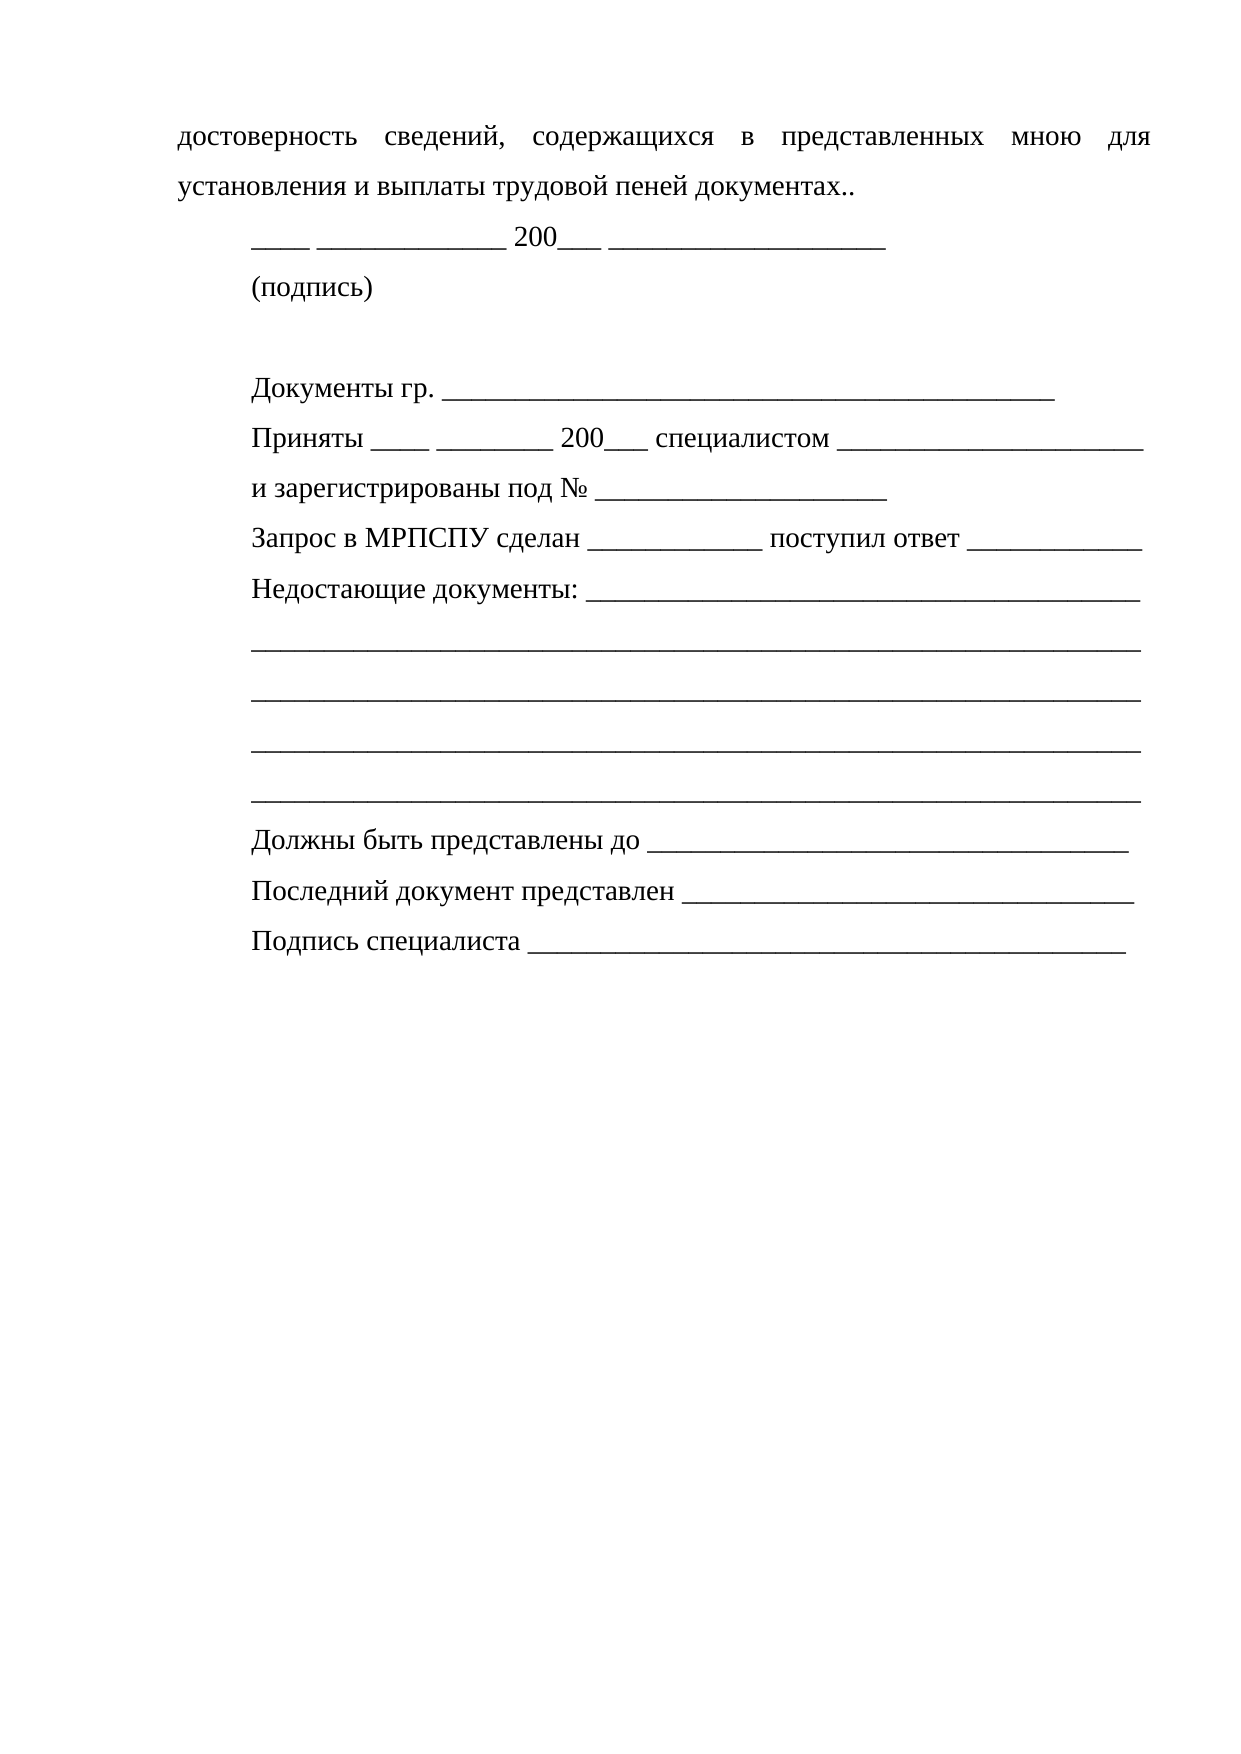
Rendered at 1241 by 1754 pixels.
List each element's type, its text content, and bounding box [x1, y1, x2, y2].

text и зарегистрированы под № ____________________ [177, 470, 1152, 504]
text (подпись) [177, 269, 1152, 303]
text Последний документ представлен _______________________________ [177, 873, 1152, 906]
text Должны быть представлены до _________________________________ [177, 822, 1152, 856]
text Документы гр. __________________________________________ [177, 370, 1152, 403]
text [177, 118, 1152, 202]
text Запрос в МРПСПУ сделан ____________ поступил ответ ____________ [177, 521, 1152, 554]
text _____________________________________________________________ [177, 722, 1152, 755]
text Подпись специалиста _________________________________________ [177, 923, 1152, 957]
text _____________________________________________________________ [177, 772, 1152, 806]
text ____ _____________ 200___ ___________________ [177, 219, 1152, 252]
text Недостающие документы: ______________________________________ [177, 571, 1152, 604]
text _____________________________________________________________ [177, 621, 1152, 655]
text _____________________________________________________________ [177, 672, 1152, 705]
text Приняты ____ ________ 200___ специалистом _____________________ [177, 420, 1152, 453]
